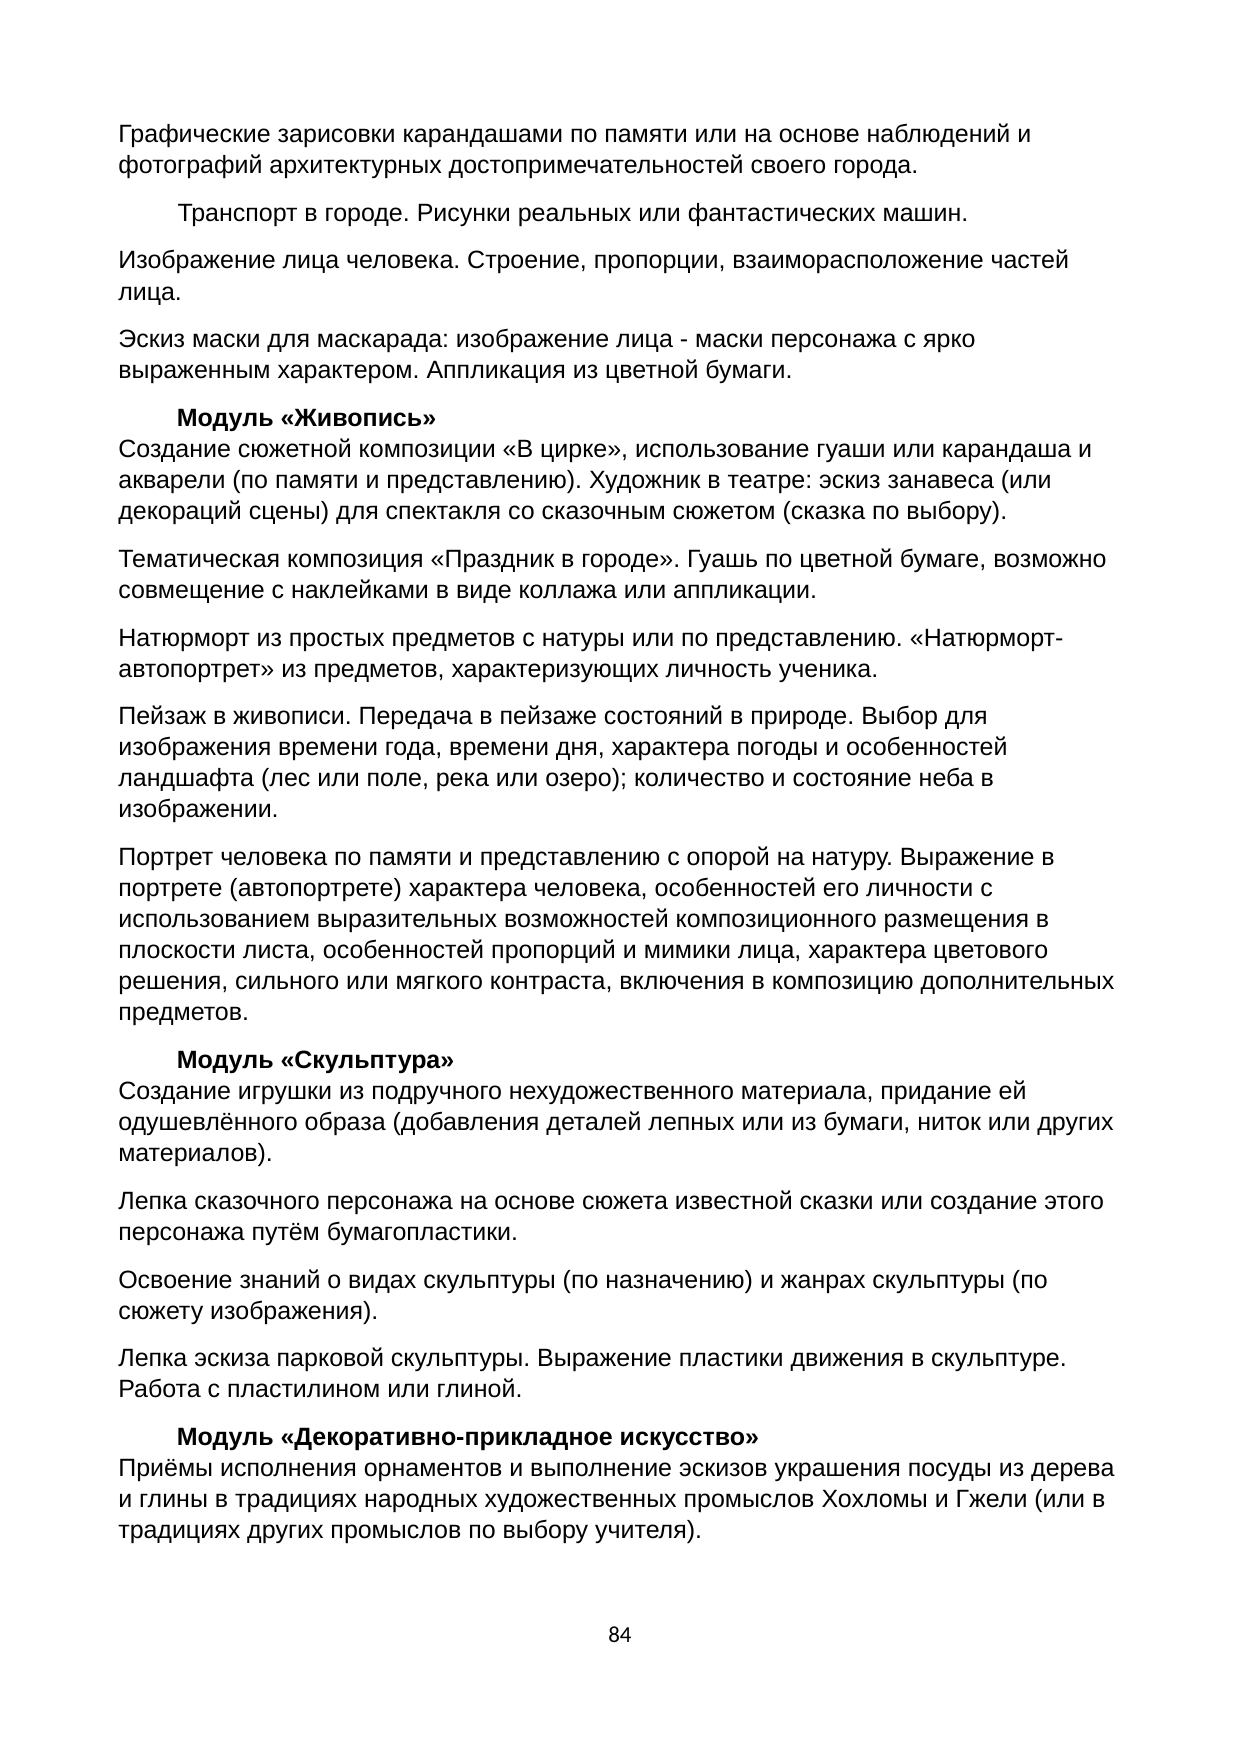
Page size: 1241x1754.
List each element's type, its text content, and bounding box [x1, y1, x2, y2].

text Эскиз маски для маскарада: изображение лица - маски персонажа с ярко выраженным характером. Аппликация из цветной бумаги. [118, 324, 1122, 384]
text Тематическая композиция «Праздник в городе». Гуашь по цветной бумаге, возможно совмещение с наклейками в виде коллажа или аппликации. [118, 544, 1122, 604]
text Натюрморт из простых предметов с натуры или по представлению. «Натюрморт-автопортрет» из предметов, характеризующих личность ученика. [118, 623, 1122, 682]
text Лепка сказочного персонажа на основе сюжета известной сказки или создание этого персонажа путём бумагопластики. [118, 1186, 1122, 1246]
subtitle Модуль «Живопись» [177, 403, 1123, 432]
text Портрет человека по памяти и представлению с опорой на натуру. Выражение в портрете (автопортрете) характера человека, особенностей его личности с использованием выразительных возможностей композиционного размещения в плоскости листа, особенностей пропорций и мимики лица, характера цветового решения, сильного или мягкого контраста, включения в композицию дополнительных предметов. [118, 842, 1122, 1026]
text Освоение знаний о видах скульптуры (по назначению) и жанрах скульптуры (по сюжету изображения). [118, 1265, 1122, 1324]
subtitle Модуль «Скульптура» [177, 1045, 1123, 1074]
text Изображение лица человека. Строение, пропорции, взаиморасположение частей лица. [118, 246, 1122, 305]
text Создание игрушки из подручного нехудожественного материала, придание ей одушевлённого образа (добавления деталей лепных или из бумаги, ниток или других материалов). [118, 1076, 1122, 1167]
subtitle Модуль «Декоративно-прикладное искусство» [177, 1422, 1123, 1451]
text Графические зарисовки карандашами по памяти или на основе наблюдений и фотографий архитектурных достопримечательностей своего города. [118, 119, 1122, 179]
text Создание сюжетной композиции «В цирке», использование гуаши или карандаша и акварели (по памяти и представлению). Художник в театре: эскиз занавеса (или декораций сцены) для спектакля со сказочным сюжетом (сказка по выбору). [118, 434, 1122, 525]
text Лепка эскиза парковой скульптуры. Выражение пластики движения в скульптуре. Работа с пластилином или глиной. [118, 1343, 1122, 1403]
text Пейзаж в живописи. Передача в пейзаже состояний в природе. Выбор для изображения времени года, времени дня, характера погоды и особенностей ландшафта (лес или поле, река или озеро); количество и состояние неба в изображении. [118, 701, 1122, 823]
text Транспорт в городе. Рисунки реальных или фантастических машин. [177, 198, 1122, 227]
text Приёмы исполнения орнаментов и выполнение эскизов украшения посуды из дерева и глины в традициях народных художественных промыслов Хохломы и Гжели (или в традициях других промыслов по выбору учителя). [118, 1453, 1122, 1544]
